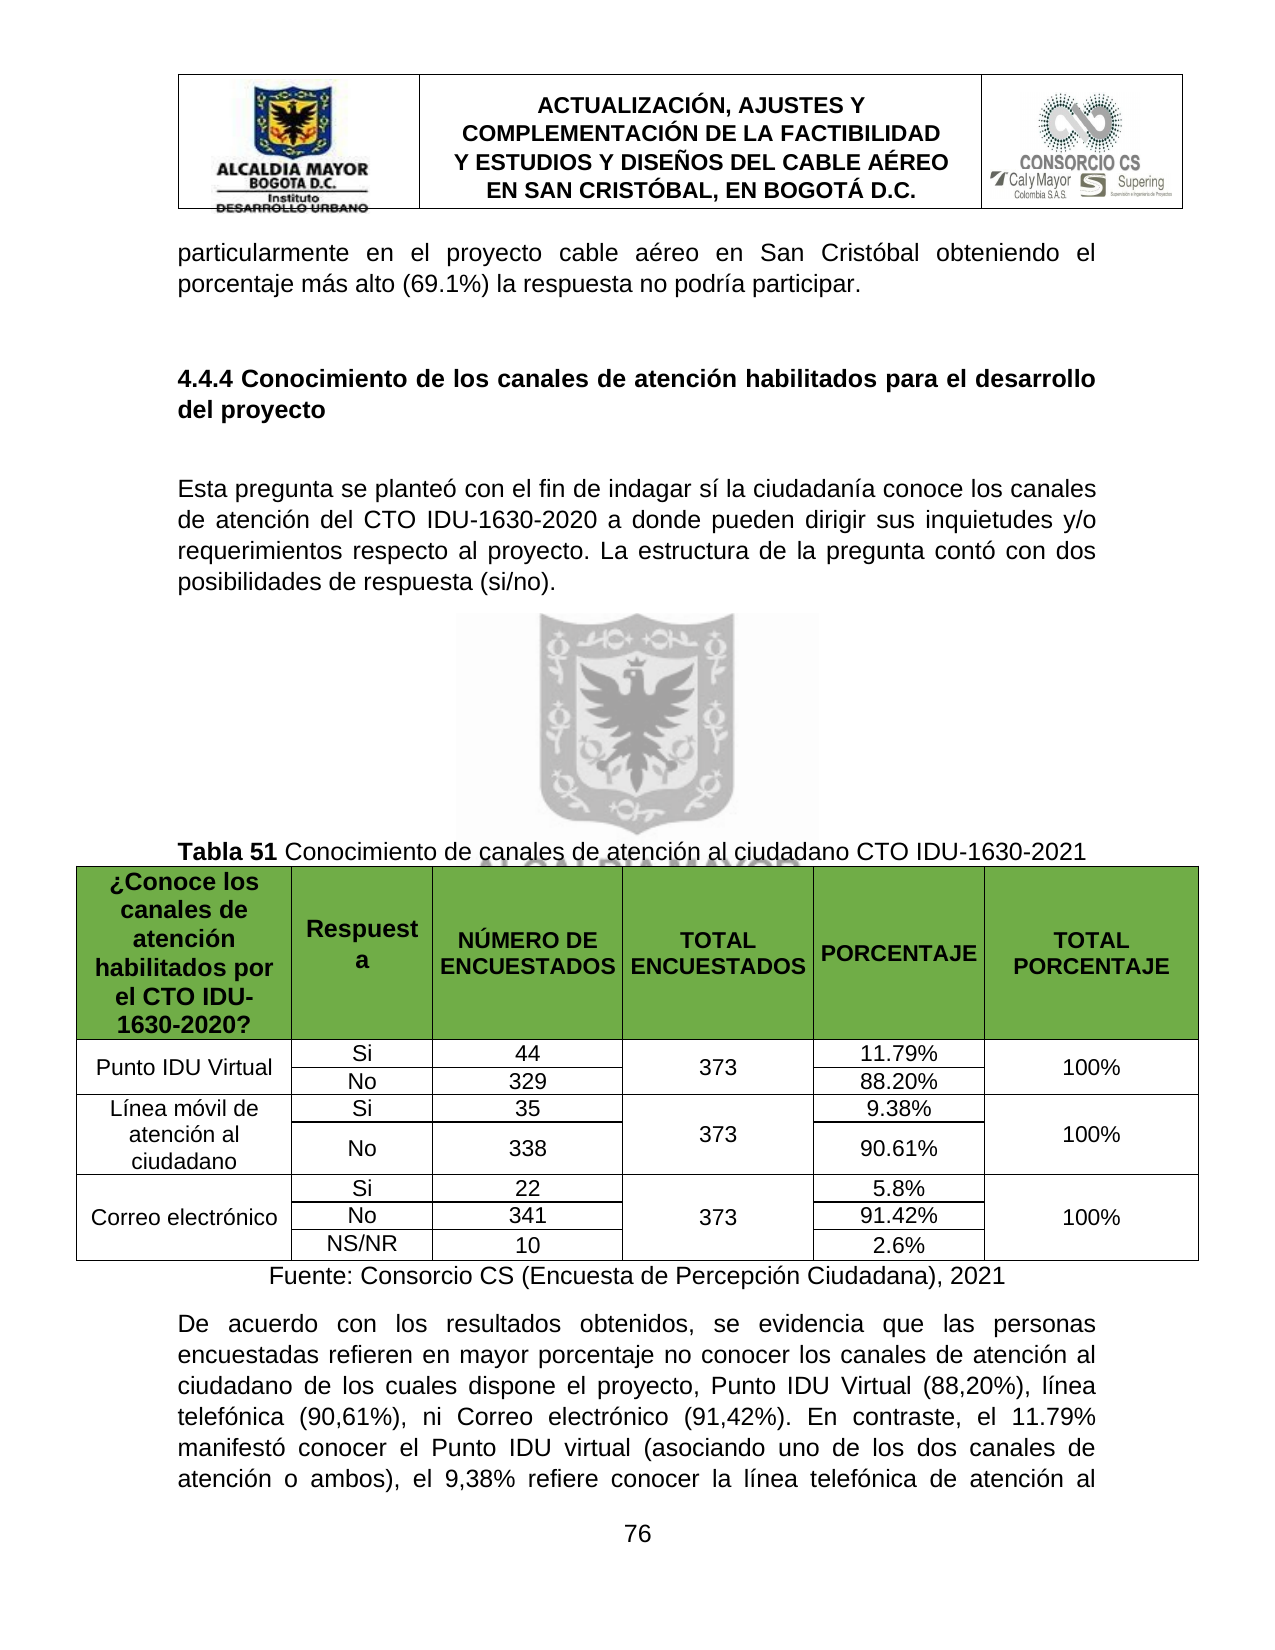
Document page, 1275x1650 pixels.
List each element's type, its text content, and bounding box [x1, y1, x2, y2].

table_header NÚMERO DE ENCUESTADOS [433, 867, 622, 1039]
table_cell 373 [623, 1095, 813, 1174]
table_cell 100% [985, 1040, 1198, 1094]
table_cell Punto IDU Virtual [77, 1040, 291, 1094]
table_cell 22 [433, 1175, 622, 1201]
table_cell 100% [985, 1095, 1198, 1174]
table_cell Si [292, 1095, 432, 1121]
subtitle 4.4.4 Conocimiento de los canales de atención habilitados para el desarrollo del proyecto [177, 364, 1098, 424]
table_cell NS/NR [292, 1230, 432, 1260]
table_cell No [292, 1068, 432, 1094]
table_cell 9.38% [814, 1095, 984, 1121]
table_header TOTAL PORCENTAJE [985, 867, 1198, 1039]
table_cell 373 [623, 1175, 813, 1260]
table_cell 329 [433, 1068, 622, 1094]
table_cell 373 [623, 1040, 813, 1094]
table_header TOTAL ENCUESTADOS [623, 867, 813, 1039]
picture [211, 79, 371, 208]
text Esta pregunta se planteó con el fin de indagar sí la ciudadanía conoce los canales de atención del CTO IDU-1630-2020 a donde pueden dirigir sus inquietudes y/o requerimientos respecto al proyecto. La estructura de la pregunta contó con dos posibilidades de respuesta (si/no). [177, 474, 1098, 596]
picture [211, 209, 371, 214]
table_cell 341 [433, 1203, 622, 1229]
picture [1080, 173, 1172, 197]
table_cell 44 [433, 1040, 622, 1067]
table_cell 2.6% [814, 1230, 984, 1260]
table_cell 100% [985, 1175, 1198, 1260]
text Tabla 51 Conocimiento de canales de atención al ciudadano CTO IDU-1630-2021 [177, 837, 1098, 866]
table_cell 338 [433, 1123, 622, 1174]
table_cell Si [292, 1175, 432, 1201]
table_header ¿Conoce los canales de atención habilitados por el CTO IDU-1630-2020? [77, 867, 291, 1039]
table_cell 91.42% [814, 1203, 984, 1229]
table_cell 5.8% [814, 1175, 984, 1201]
table_header PORCENTAJE [814, 867, 984, 1039]
text Fuente: Consorcio CS (Encuesta de Percepción Ciudadana), 2021 [177, 1261, 1098, 1290]
table_cell 35 [433, 1095, 622, 1121]
table_header Respuesta [292, 867, 432, 1039]
table_cell Correo electrónico [77, 1175, 291, 1260]
table_cell 10 [433, 1230, 622, 1260]
table_cell No [292, 1203, 432, 1229]
table_cell 90.61% [814, 1123, 984, 1174]
picture [990, 92, 1141, 199]
table_cell 11.79% [814, 1040, 984, 1067]
table_cell Línea móvil de atención al ciudadano [77, 1095, 291, 1174]
table_cell No [292, 1123, 432, 1174]
table_cell Si [292, 1040, 432, 1067]
table_cell 88.20% [814, 1068, 984, 1094]
